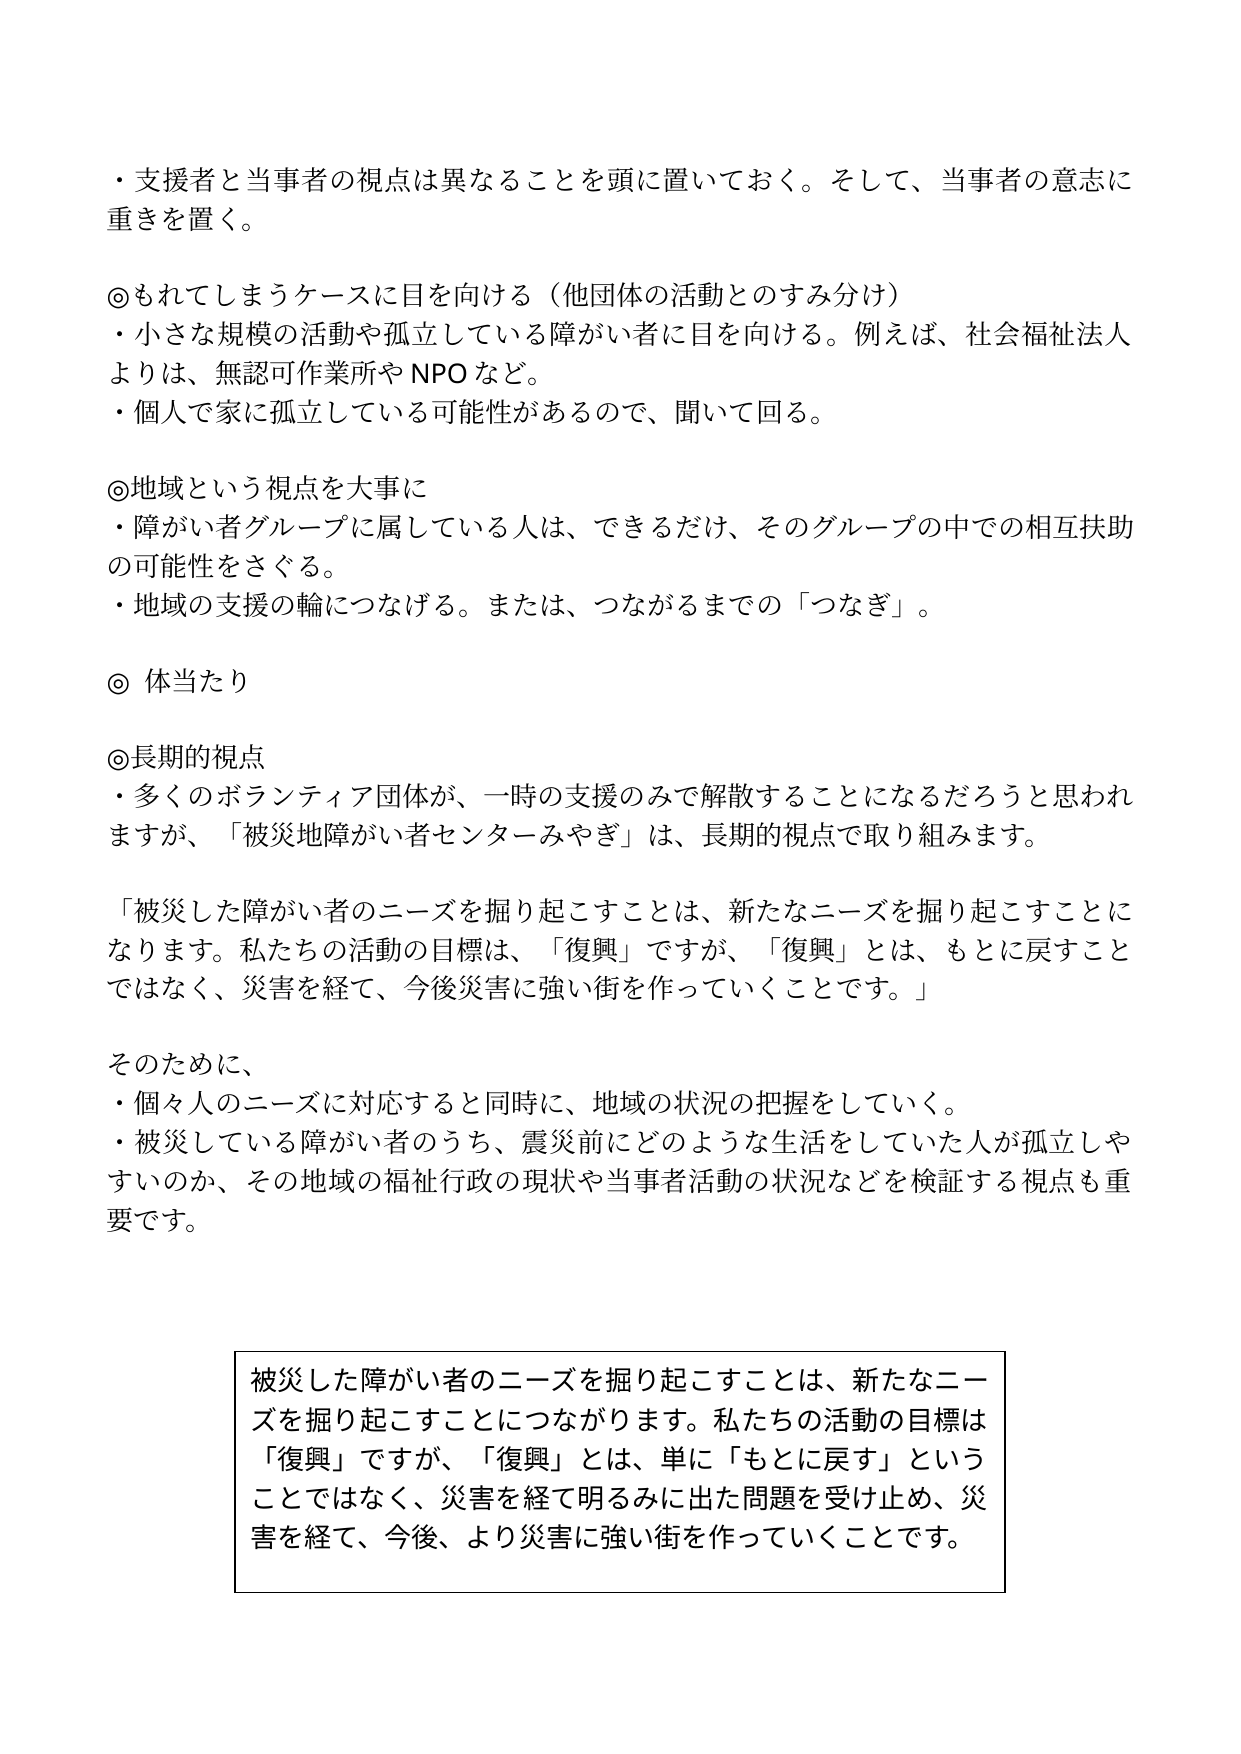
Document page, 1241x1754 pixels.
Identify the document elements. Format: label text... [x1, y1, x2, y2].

text ・支援者と当事者の視点は異なることを頭に置いておく。そして、当事者の意志に重きを置く。 [106, 159, 1134, 237]
text ・障がい者グループに属している人は、できるだけ、そのグループの中での相互扶助の可能性をさぐる。 [106, 506, 1134, 584]
text そのために、 [106, 1043, 1134, 1082]
text ・個々人のニーズに対応すると同時に、地域の状況の把握をしていく。 [106, 1082, 1134, 1121]
text ◎長期的視点 [106, 736, 1134, 775]
text ・多くのボランティア団体が、一時の支援のみで解散することになるだろうと思われますが、「被災地障がい者センターみやぎ」は、長期的視点で取り組みます。 [106, 775, 1134, 853]
text ・地域の支援の輪につなげる。または、つながるまでの「つなぎ」。 [106, 584, 1134, 623]
text ・小さな規模の活動や孤立している障がい者に目を向ける。例えば、社会福祉法人よりは、無認可作業所やNPOなど。 [106, 313, 1134, 391]
list 体当たり [106, 660, 1134, 699]
text ◎もれてしまうケースに目を向ける（他団体の活動とのすみ分け） [106, 274, 1134, 313]
text ・個人で家に孤立している可能性があるので、聞いて回る。 [106, 391, 1134, 430]
text ◎地域という視点を大事に [106, 467, 1134, 506]
text 「被災した障がい者のニーズを掘り起こすことは、新たなニーズを掘り起こすことになります。私たちの活動の目標は、「復興」ですが、「復興」とは、もとに戻すことではなく、災害を経て、今後災害に強い街を作っていくことです。」 [106, 890, 1134, 1007]
text ・被災している障がい者のうち、震災前にどのような生活をしていた人が孤立しやすいのか、その地域の福祉行政の現状や当事者活動の状況などを検証する視点も重要です。 [106, 1121, 1134, 1238]
